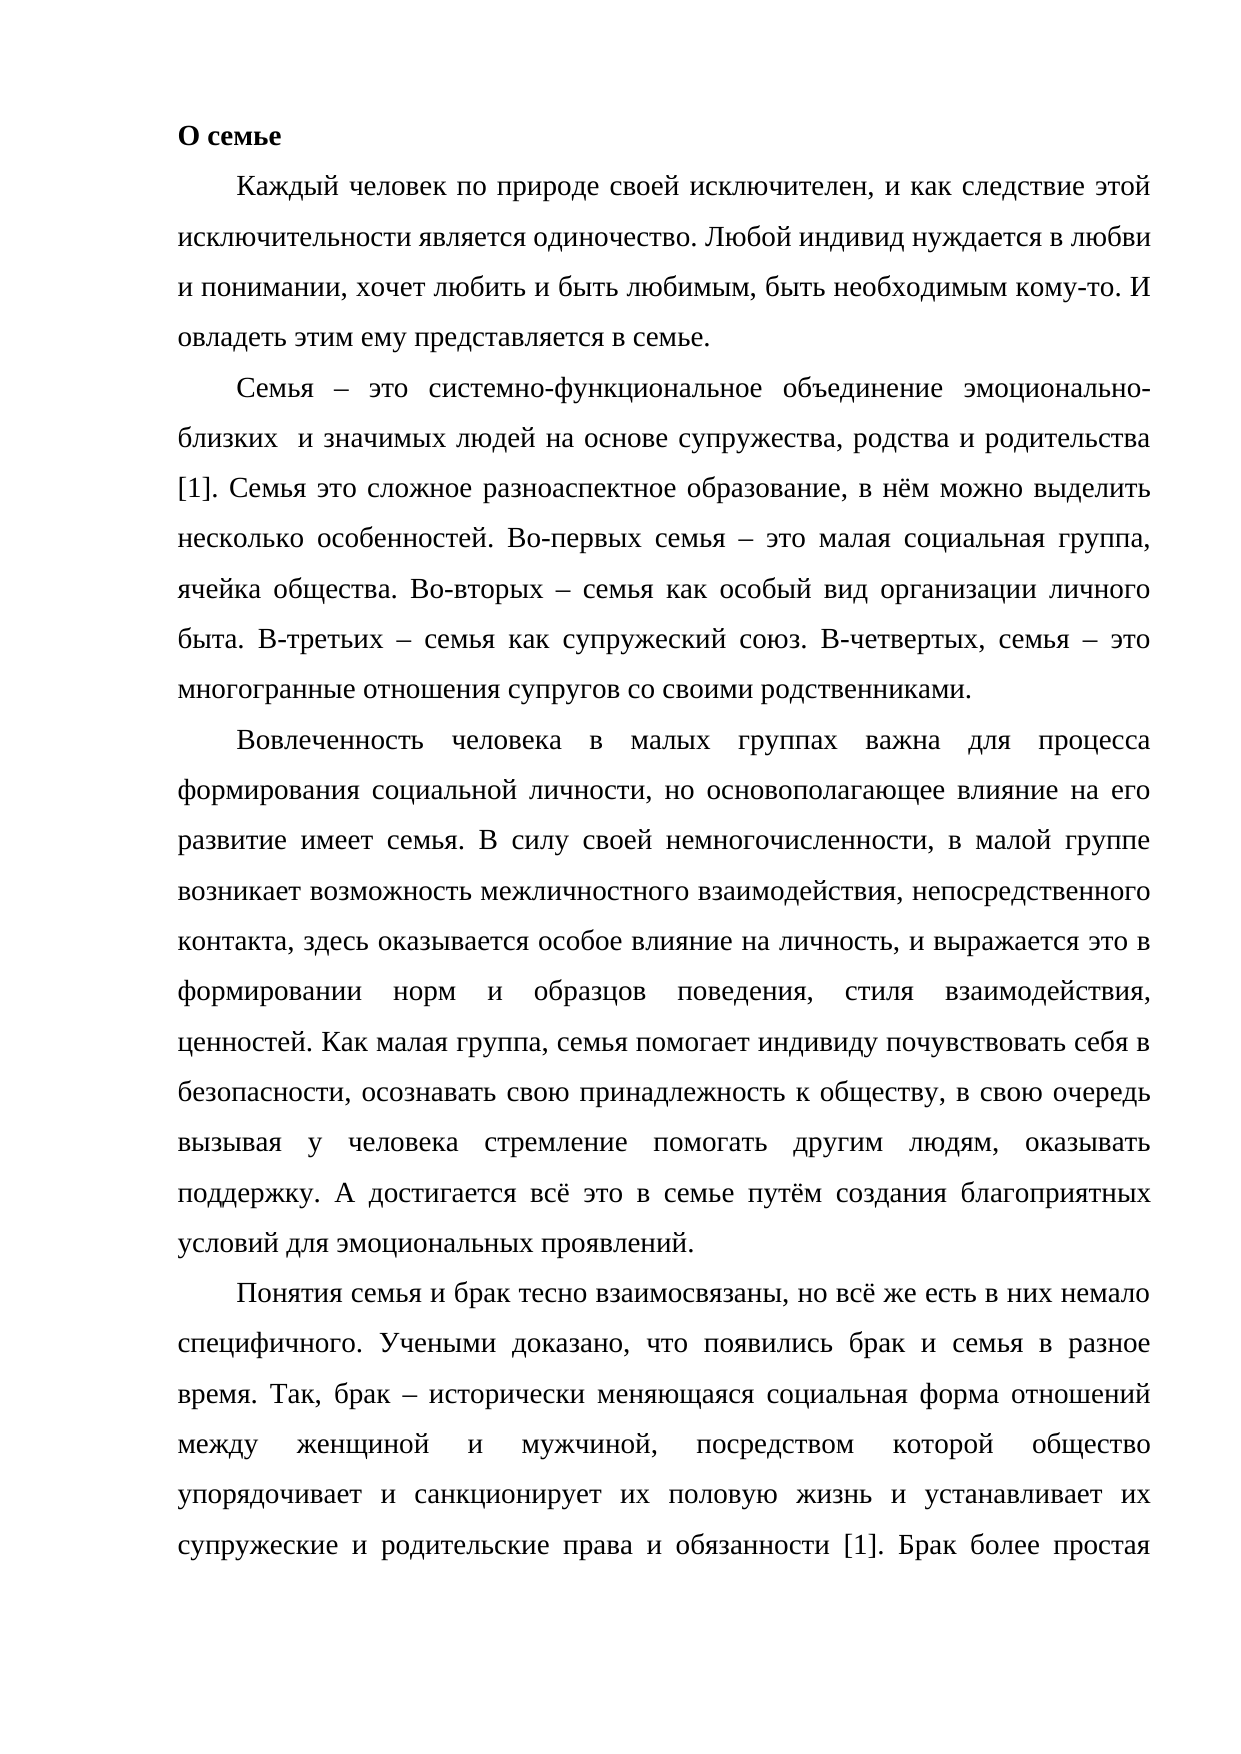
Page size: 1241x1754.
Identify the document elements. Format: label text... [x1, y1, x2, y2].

text Каждый человек по природе своей исключителен, и как следствие этой исключительности является одиночество. Любой индивид нуждается в любви и понимании, хочет любить и быть любимым, быть необходимым кому-то. И овладеть этим ему представляется в семье. [177, 168, 1152, 353]
text О семье [177, 118, 1152, 152]
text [177, 1275, 1152, 1560]
text Вовлеченность человека в малых группах важна для процесса формирования социальной личности, но основополагающее влияние на его развитие имеет семья. В силу своей немногочисленности, в малой группе возникает возможность межличностного взаимодействия, непосредственного контакта, здесь оказывается особое влияние на личность, и выражается это в формировании норм и образцов поведения, стиля взаимодействия, ценностей. Как малая группа, семья помогает индивиду почувствовать себя в безопасности, осознавать свою принадлежность к обществу, в свою очередь вызывая у человека стремление помогать другим людям, оказывать поддержку. А достигается всё это в семье путём создания благоприятных условий для эмоциональных проявлений. [177, 722, 1152, 1258]
text Семья – это системно-функциональное объединение эмоционально-близких и значимых людей на основе супружества, родства и родительства [1]. Семья это сложное разноаспектное образование, в нём можно выделить несколько особенностей. Во-первых семья – это малая социальная группа, ячейка общества. Во-вторых – семья как особый вид организации личного быта. В-третьих – семья как супружеский союз. В-четвертых, семья – это многогранные отношения супругов со своими родственниками. [177, 370, 1152, 705]
